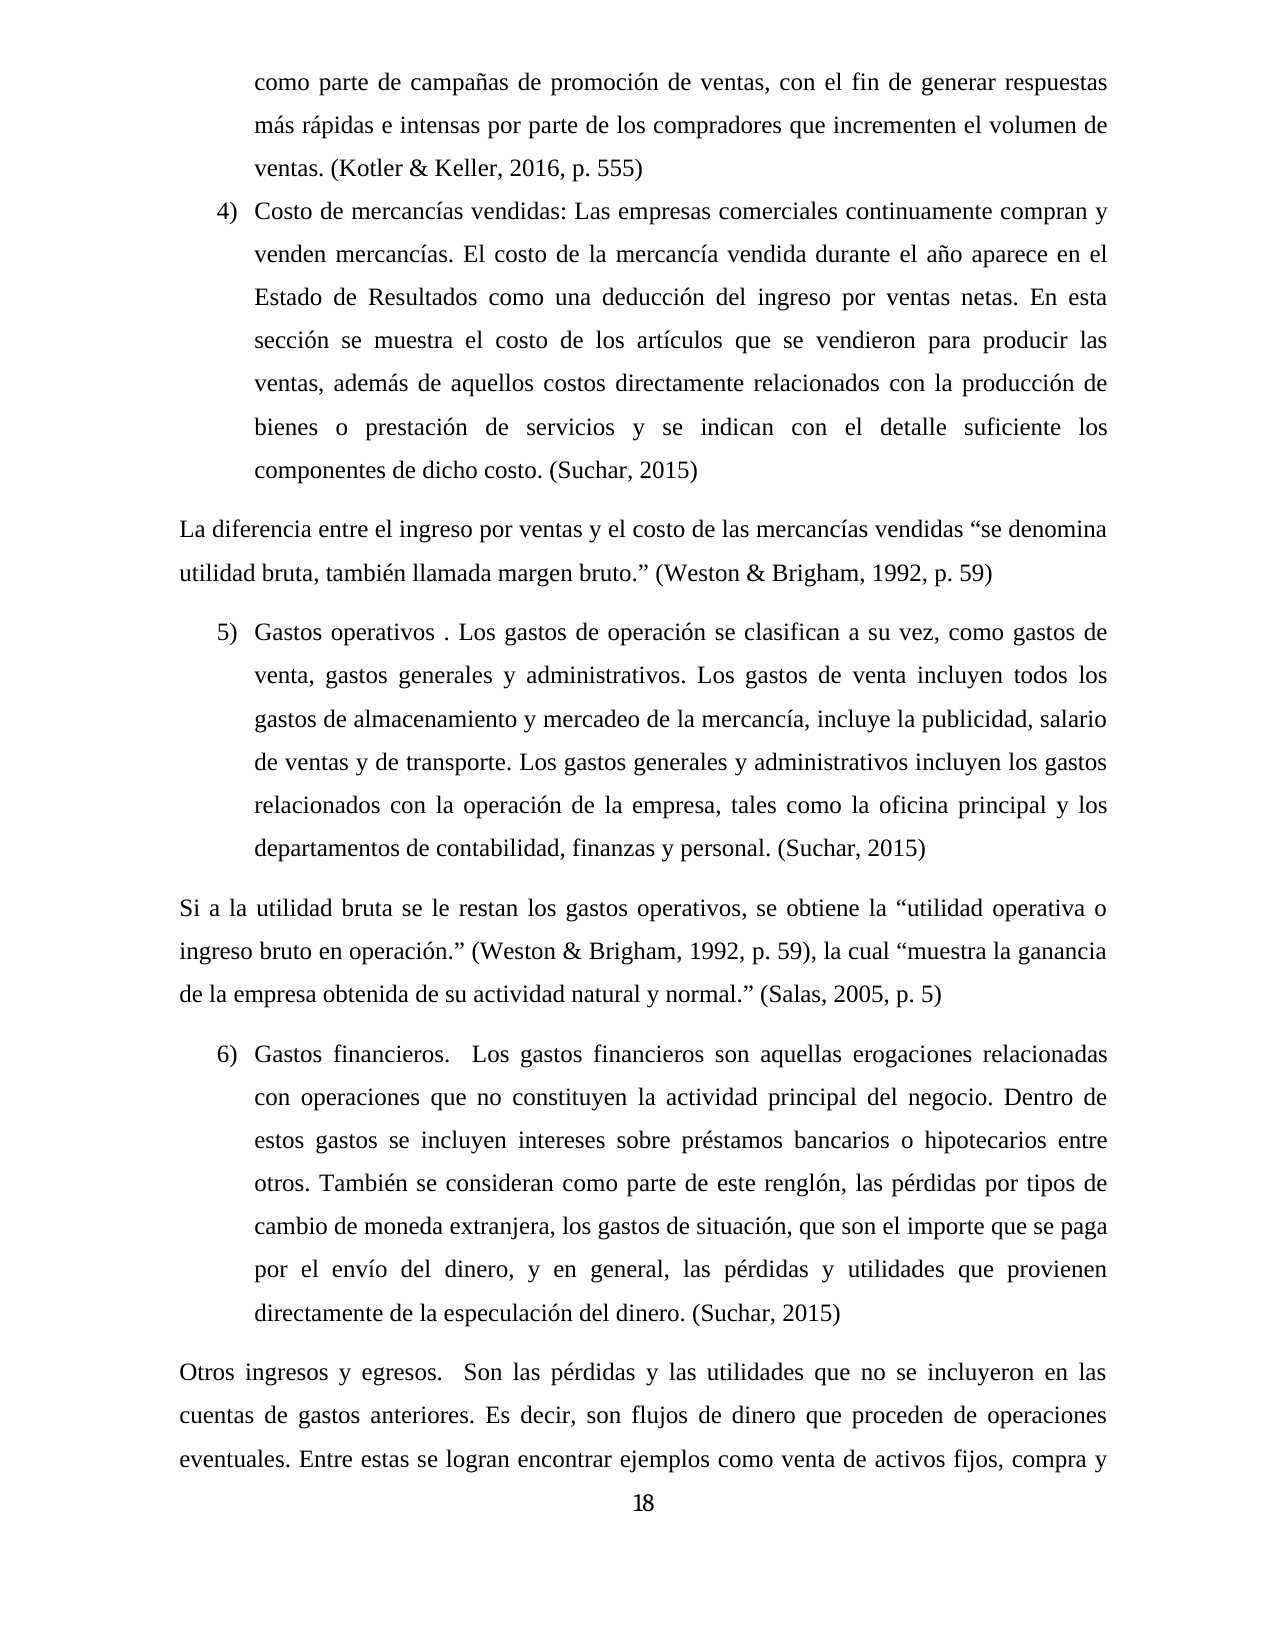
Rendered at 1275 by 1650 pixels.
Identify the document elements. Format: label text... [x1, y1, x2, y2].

list Gastos financieros. Los gastos financieros son aquellas erogaciones relacionadas con operaciones que no constituyen la actividad principal del negocio. Dentro de estos gastos se incluyen intereses sobre préstamos bancarios o hipotecarios entre otros. También se consideran como parte de este renglón, las pérdidas por tipos de cambio de moneda extranjera, los gastos de situación, que son el importe que se paga por el envío del dinero, y en general, las pérdidas y utilidades que provienen directamente de la especulación del dinero. (Suchar, 2015) [217, 1039, 1108, 1326]
text La diferencia entre el ingreso por ventas y el costo de las mercancías vendidas “se denomina utilidad bruta, también llamada margen bruto.” (Weston & Brigham, 1992, p. 59) [179, 514, 1108, 586]
list Gastos operativos . Los gastos de operación se clasifican a su vez, como gastos de venta, gastos generales y administrativos. Los gastos de venta incluyen todos los gastos de almacenamiento y mercadeo de la mercancía, incluye la publicidad, salario de ventas y de transporte. Los gastos generales y administrativos incluyen los gastos relacionados con la operación de la empresa, tales como la oficina principal y los departamentos de contabilidad, finanzas y personal. (Suchar, 2015) [217, 617, 1108, 862]
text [179, 1357, 1108, 1472]
text Si a la utilidad bruta se le restan los gastos operativos, se obtiene la “utilidad operativa o ingreso bruto en operación.” (Weston & Brigham, 1992, p. 59), la cual “muestra la ganancia de la empresa obtenida de su actividad natural y normal.” (Salas, 2005, p. 5) [179, 893, 1108, 1008]
list Costo de mercancías vendidas: Las empresas comerciales continuamente compran y venden mercancías. El costo de la mercancía vendida durante el año aparece en el Estado de Resultados como una deducción del ingreso por ventas netas. En esta sección se muestra el costo de los artículos que se vendieron para producir las ventas, además de aquellos costos directamente relacionados con la producción de bienes o prestación de servicios y se indican con el detalle suficiente los componentes de dicho costo. (Suchar, 2015) [217, 196, 1108, 483]
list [217, 67, 1108, 182]
